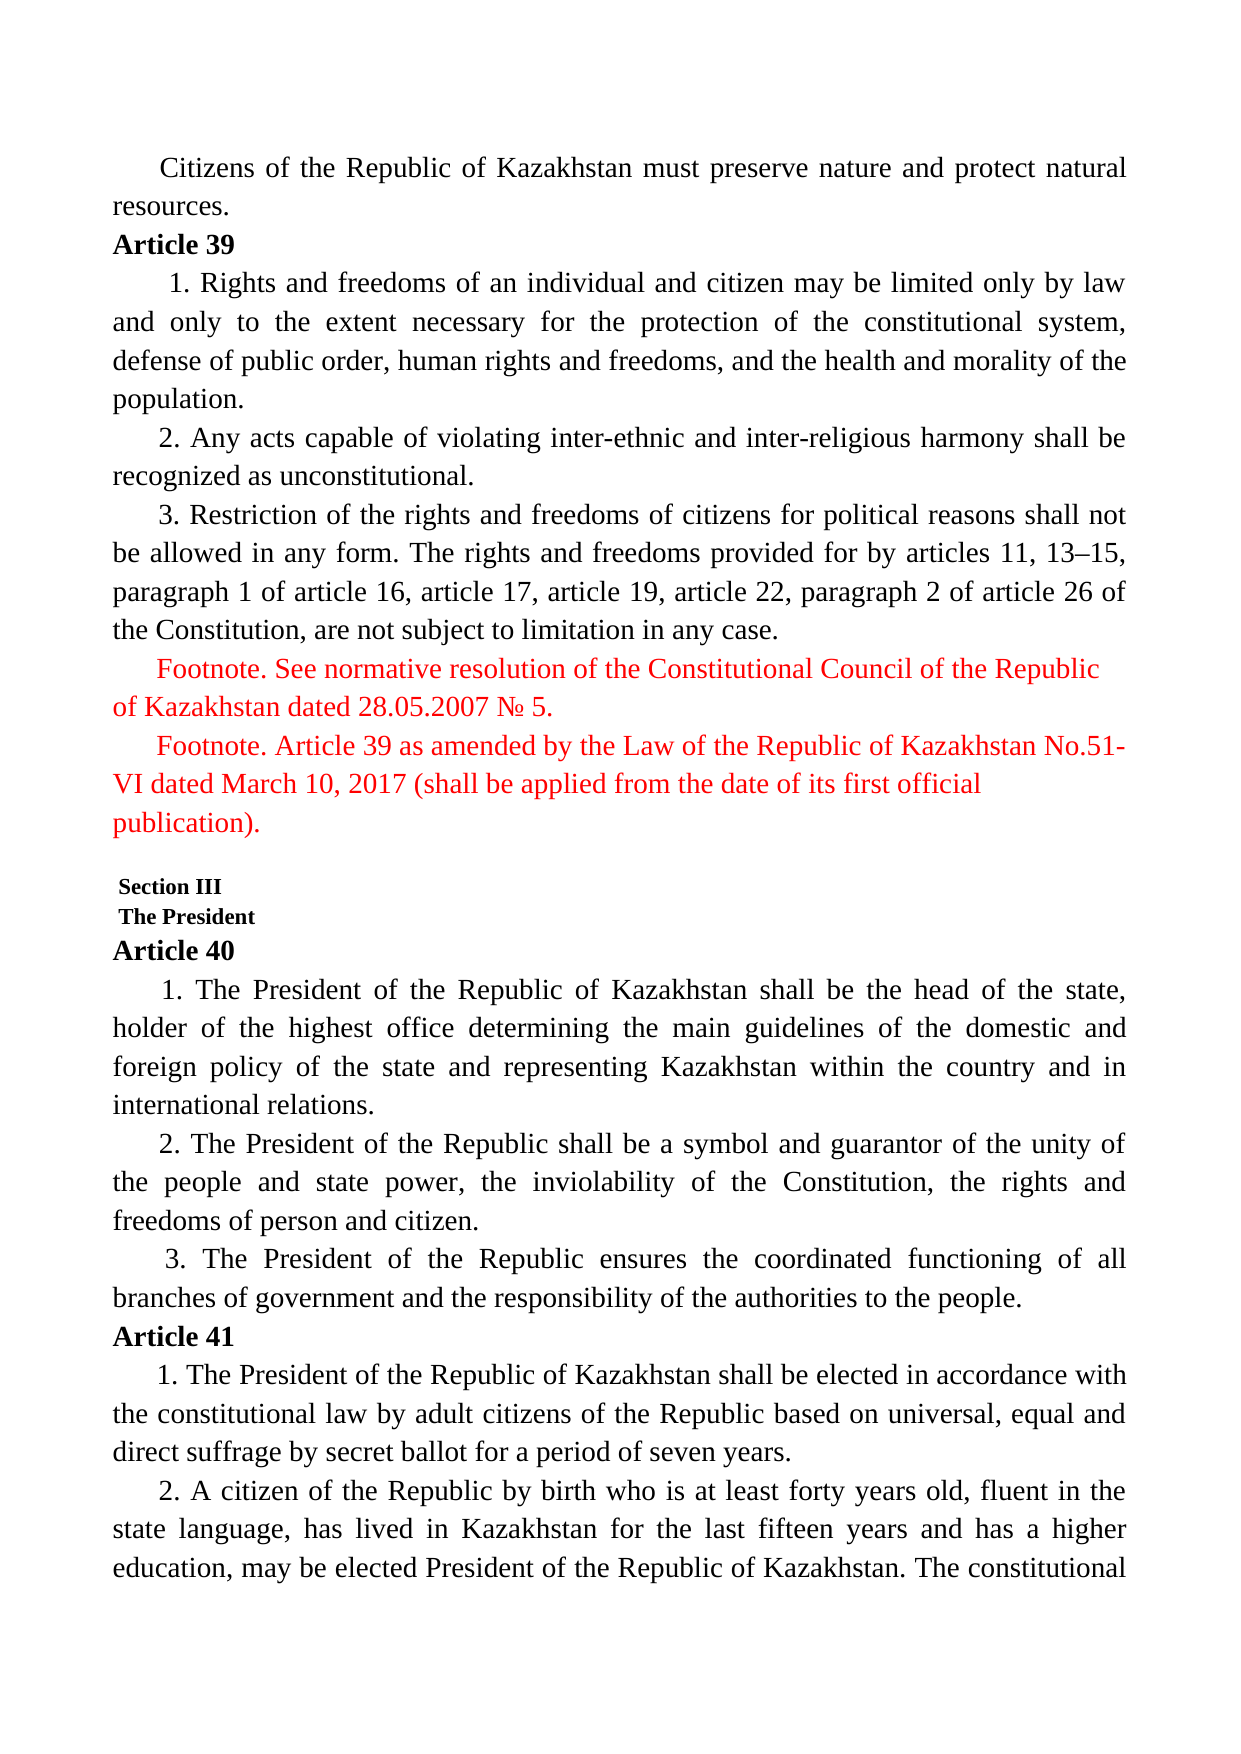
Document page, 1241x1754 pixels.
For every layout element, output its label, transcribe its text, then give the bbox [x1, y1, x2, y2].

text 2. The President of the Republic shall be a symbol and guarantor of the unity of the people and state power, the inviolability of the Constitution, the rights and freedoms of person and citizen. [112, 1126, 1128, 1237]
text 1. Rights and freedoms of an individual and citizen may be limited only by law and only to the extent necessary for the protection of the constitutional system, defense of public order, human rights and freedoms, and the health and morality of the population. [112, 266, 1128, 415]
text Citizens of the Republic of Kazakhstan must preserve nature and protect natural resources. [112, 150, 1128, 222]
text The President [112, 903, 1128, 929]
text Article 40 [112, 933, 1128, 967]
text Footnote. See normative resolution of the Constitutional Council of the Republic of Kazakhstan dated 28.05.2007 № 5. Footnote. Article 39 as amended by the Law of the Republic of Kazakhstan No.51-VI dated March 10, 2017 (shall be applied from the date of its first official publication). [112, 651, 1128, 869]
text 3. The President of the Republic ensures the coordinated functioning of all branches of government and the responsibility of the authorities to the people. [112, 1242, 1128, 1314]
text 3. Restriction of the rights and freedoms of citizens for political reasons shall not be allowed in any form. The rights and freedoms provided for by articles 11, 13–15, paragraph 1 of article 16, article 17, article 19, article 22, paragraph 2 of article 26 of the Constitution, are not subject to limitation in any case. [112, 497, 1128, 646]
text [112, 1473, 1128, 1583]
text 1. The President of the Republic of Kazakhstan shall be elected in accordance with the constitutional law by adult citizens of the Republic based on universal, equal and direct suffrage by secret ballot for a period of seven years. [112, 1357, 1128, 1468]
text Section III [112, 873, 1128, 899]
text 2. Any acts capable of violating inter-ethnic and inter-religious harmony shall be recognized as unconstitutional. [112, 420, 1128, 492]
text Article 39 [112, 227, 1128, 261]
text Article 41 [112, 1319, 1128, 1352]
text 1. The President of the Republic of Kazakhstan shall be the head of the state, holder of the highest office determining the main guidelines of the domestic and foreign policy of the state and representing Kazakhstan within the country and in international relations. [112, 972, 1128, 1121]
